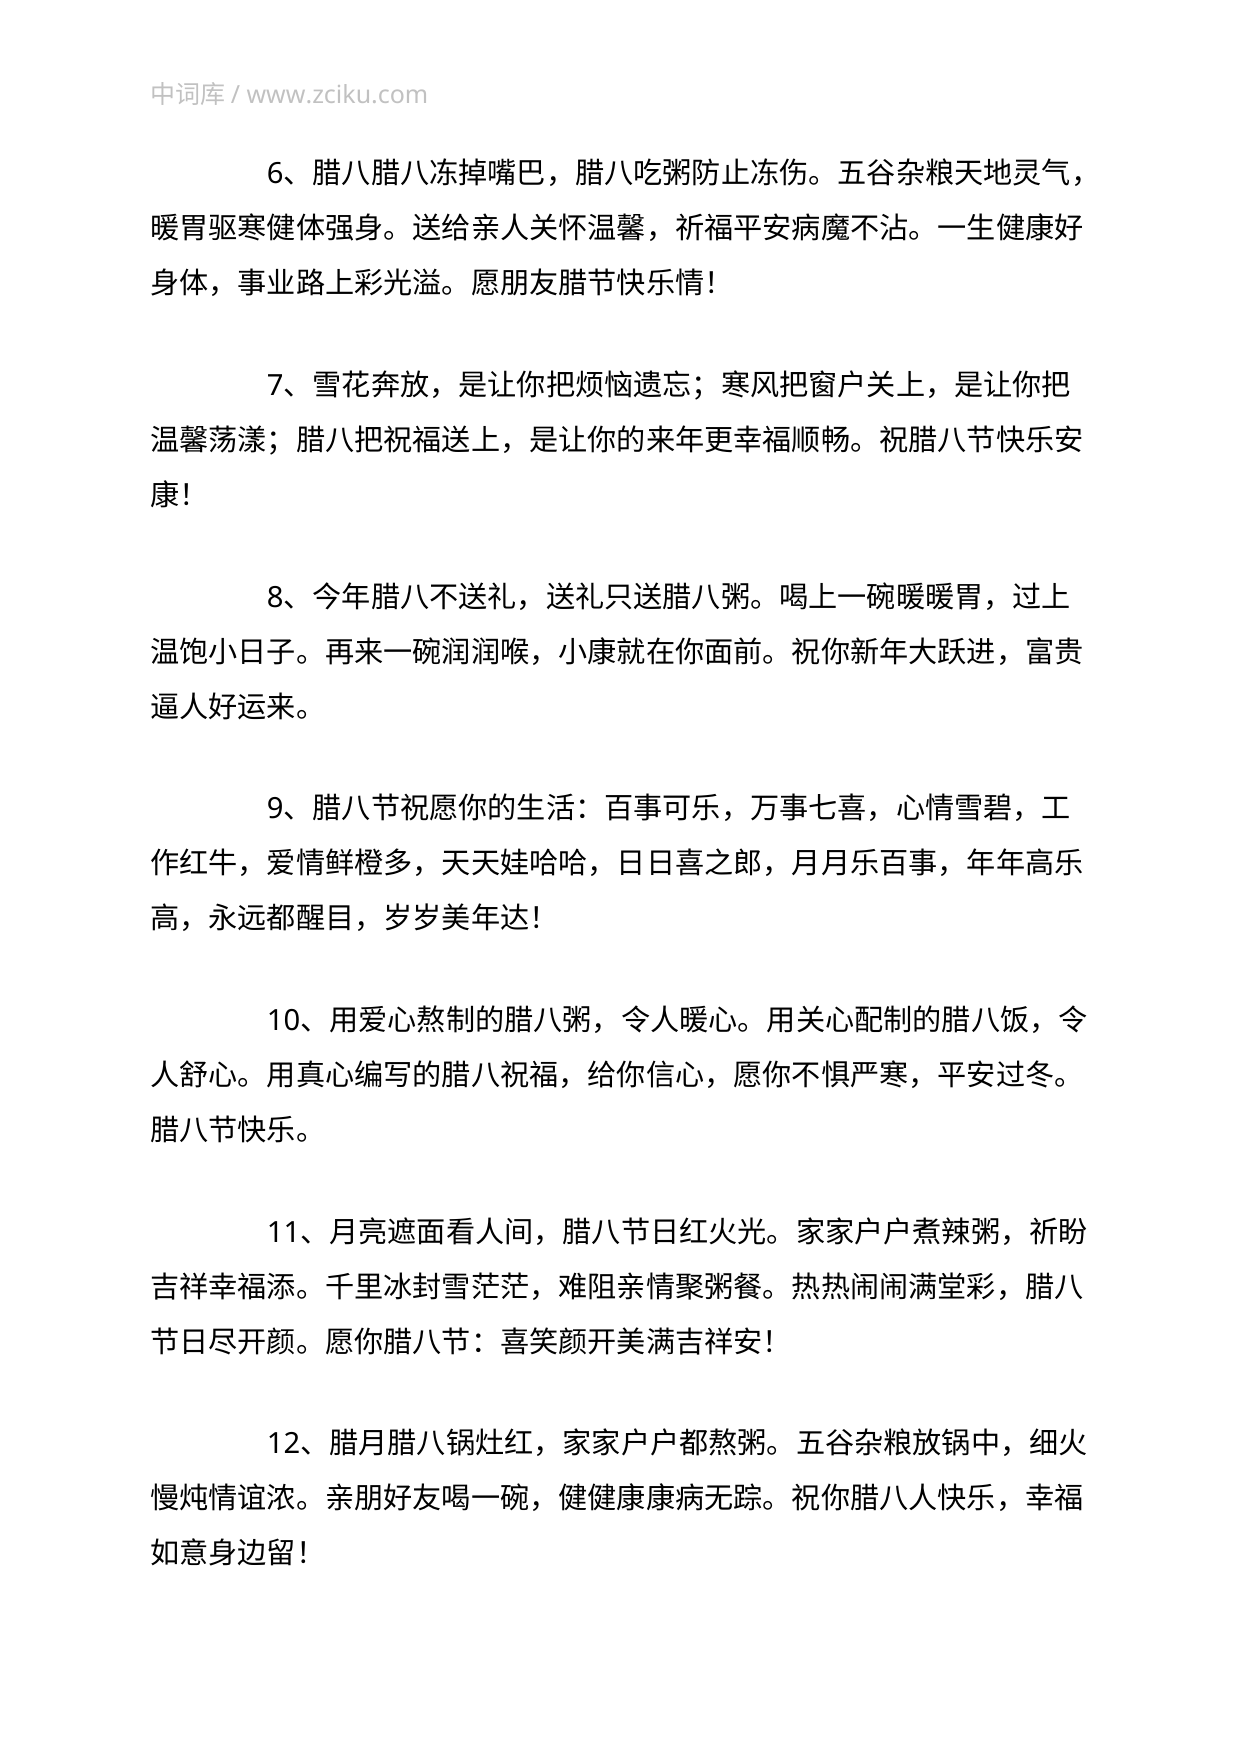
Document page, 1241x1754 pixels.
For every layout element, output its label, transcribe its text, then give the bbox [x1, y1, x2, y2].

text 12、腊月腊八锅灶红，家家户户都熬粥。五谷杂粮放锅中，细火慢炖情谊浓。亲朋好友喝一碗，健健康康病无踪。祝你腊八人快乐，幸福如意身边留！ [150, 1420, 1090, 1572]
text 11、月亮遮面看人间，腊八节日红火光。家家户户煮辣粥，祈盼吉祥幸福添。千里冰封雪茫茫，难阻亲情聚粥餐。热热闹闹满堂彩，腊八节日尽开颜。愿你腊八节：喜笑颜开美满吉祥安！ [150, 1208, 1090, 1361]
text 7、雪花奔放，是让你把烦恼遗忘；寒风把窗户关上，是让你把温馨荡漾；腊八把祝福送上，是让你的来年更幸福顺畅。祝腊八节快乐安康！ [150, 362, 1090, 514]
text 9、腊八节祝愿你的生活：百事可乐，万事七喜，心情雪碧，工作红牛，爱情鲜橙多，天天娃哈哈，日日喜之郎，月月乐百事，年年高乐高，永远都醒目，岁岁美年达！ [150, 785, 1090, 937]
text 10、用爱心熬制的腊八粥，令人暖心。用关心配制的腊八饭，令人舒心。用真心编写的腊八祝福，给你信心，愿你不惧严寒，平安过冬。腊八节快乐。 [150, 997, 1090, 1149]
text 6、腊八腊八冻掉嘴巴，腊八吃粥防止冻伤。五谷杂粮天地灵气，暖胃驱寒健体强身。送给亲人关怀温馨，祈福平安病魔不沾。一生健康好身体，事业路上彩光溢。愿朋友腊节快乐情！ [150, 150, 1090, 302]
text 8、今年腊八不送礼，送礼只送腊八粥。喝上一碗暖暖胃，过上温饱小日子。再来一碗润润喉，小康就在你面前。祝你新年大跃进，富贵逼人好运来。 [150, 573, 1090, 726]
